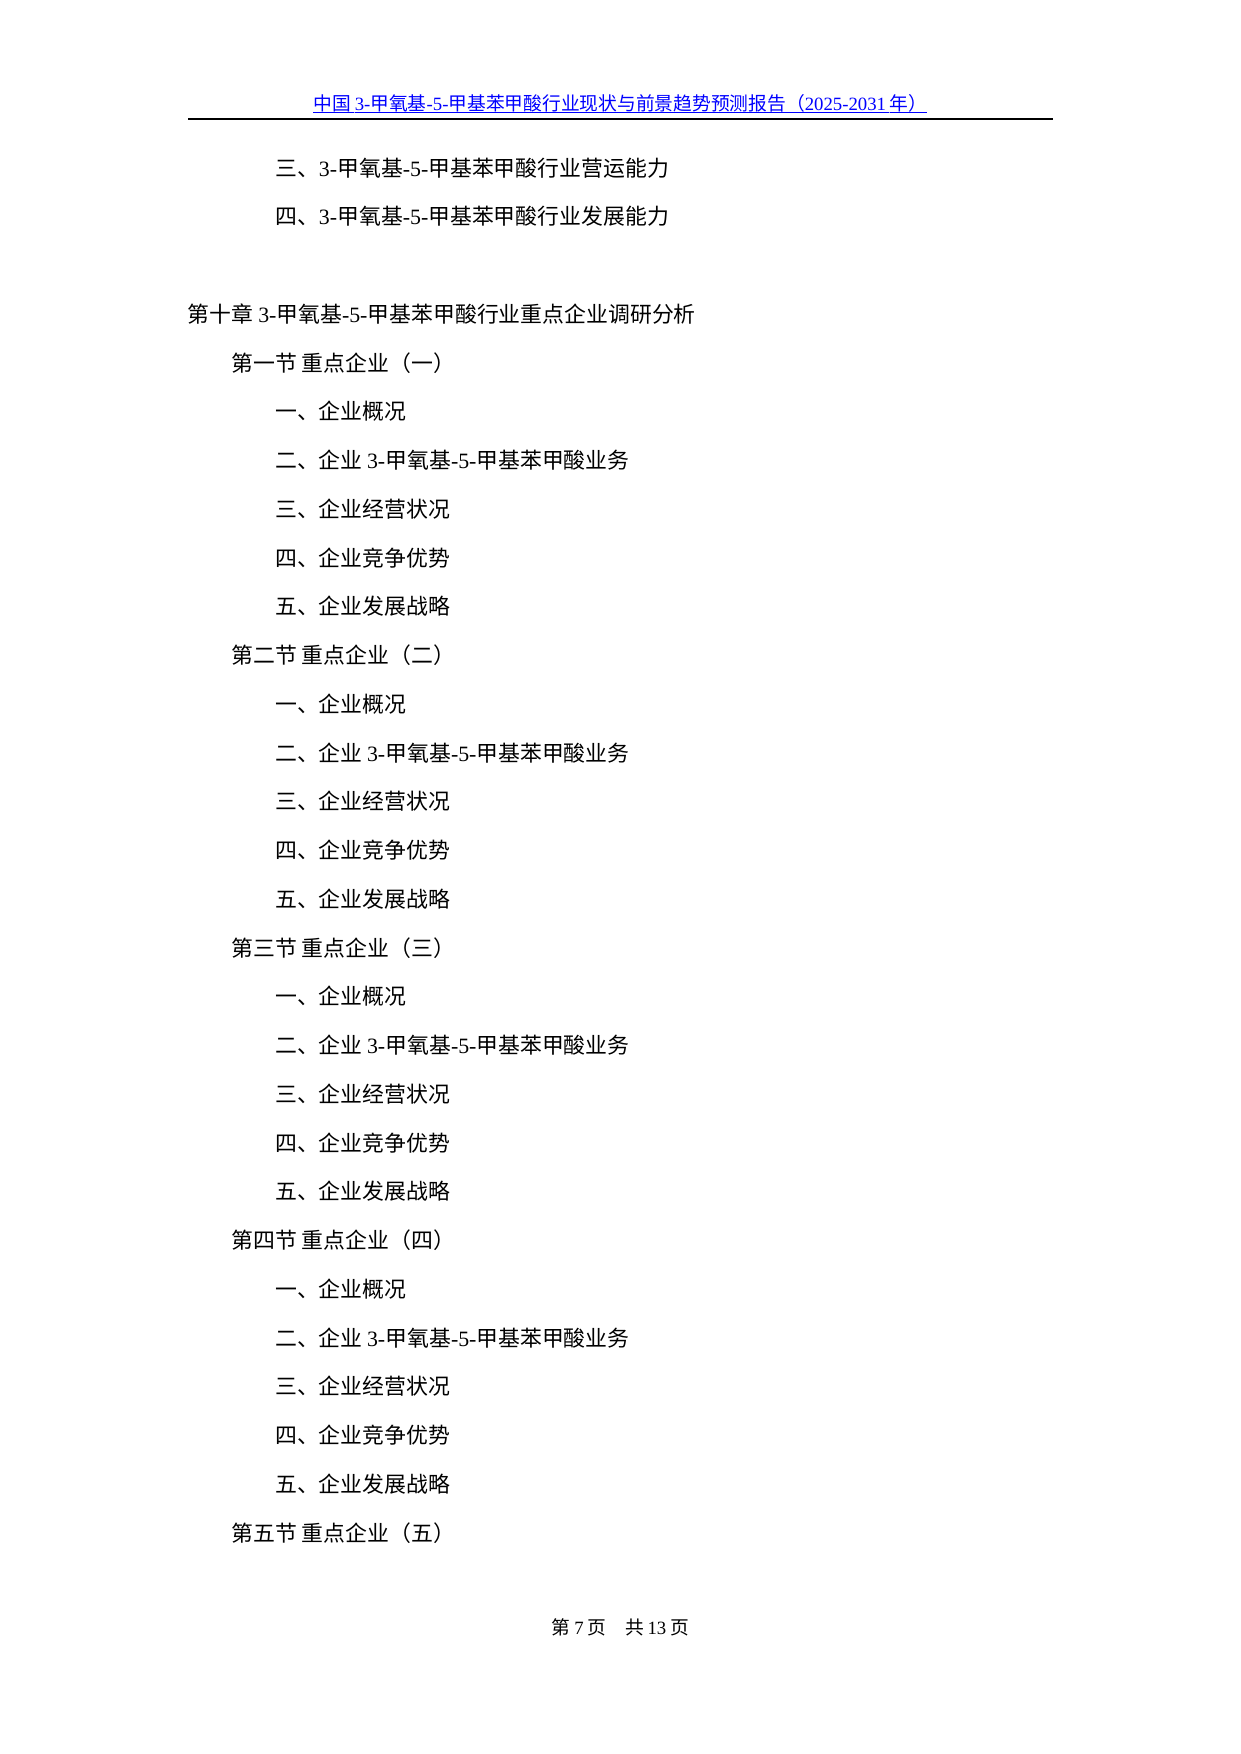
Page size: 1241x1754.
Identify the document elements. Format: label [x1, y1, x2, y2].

text [187, 150, 1053, 1548]
